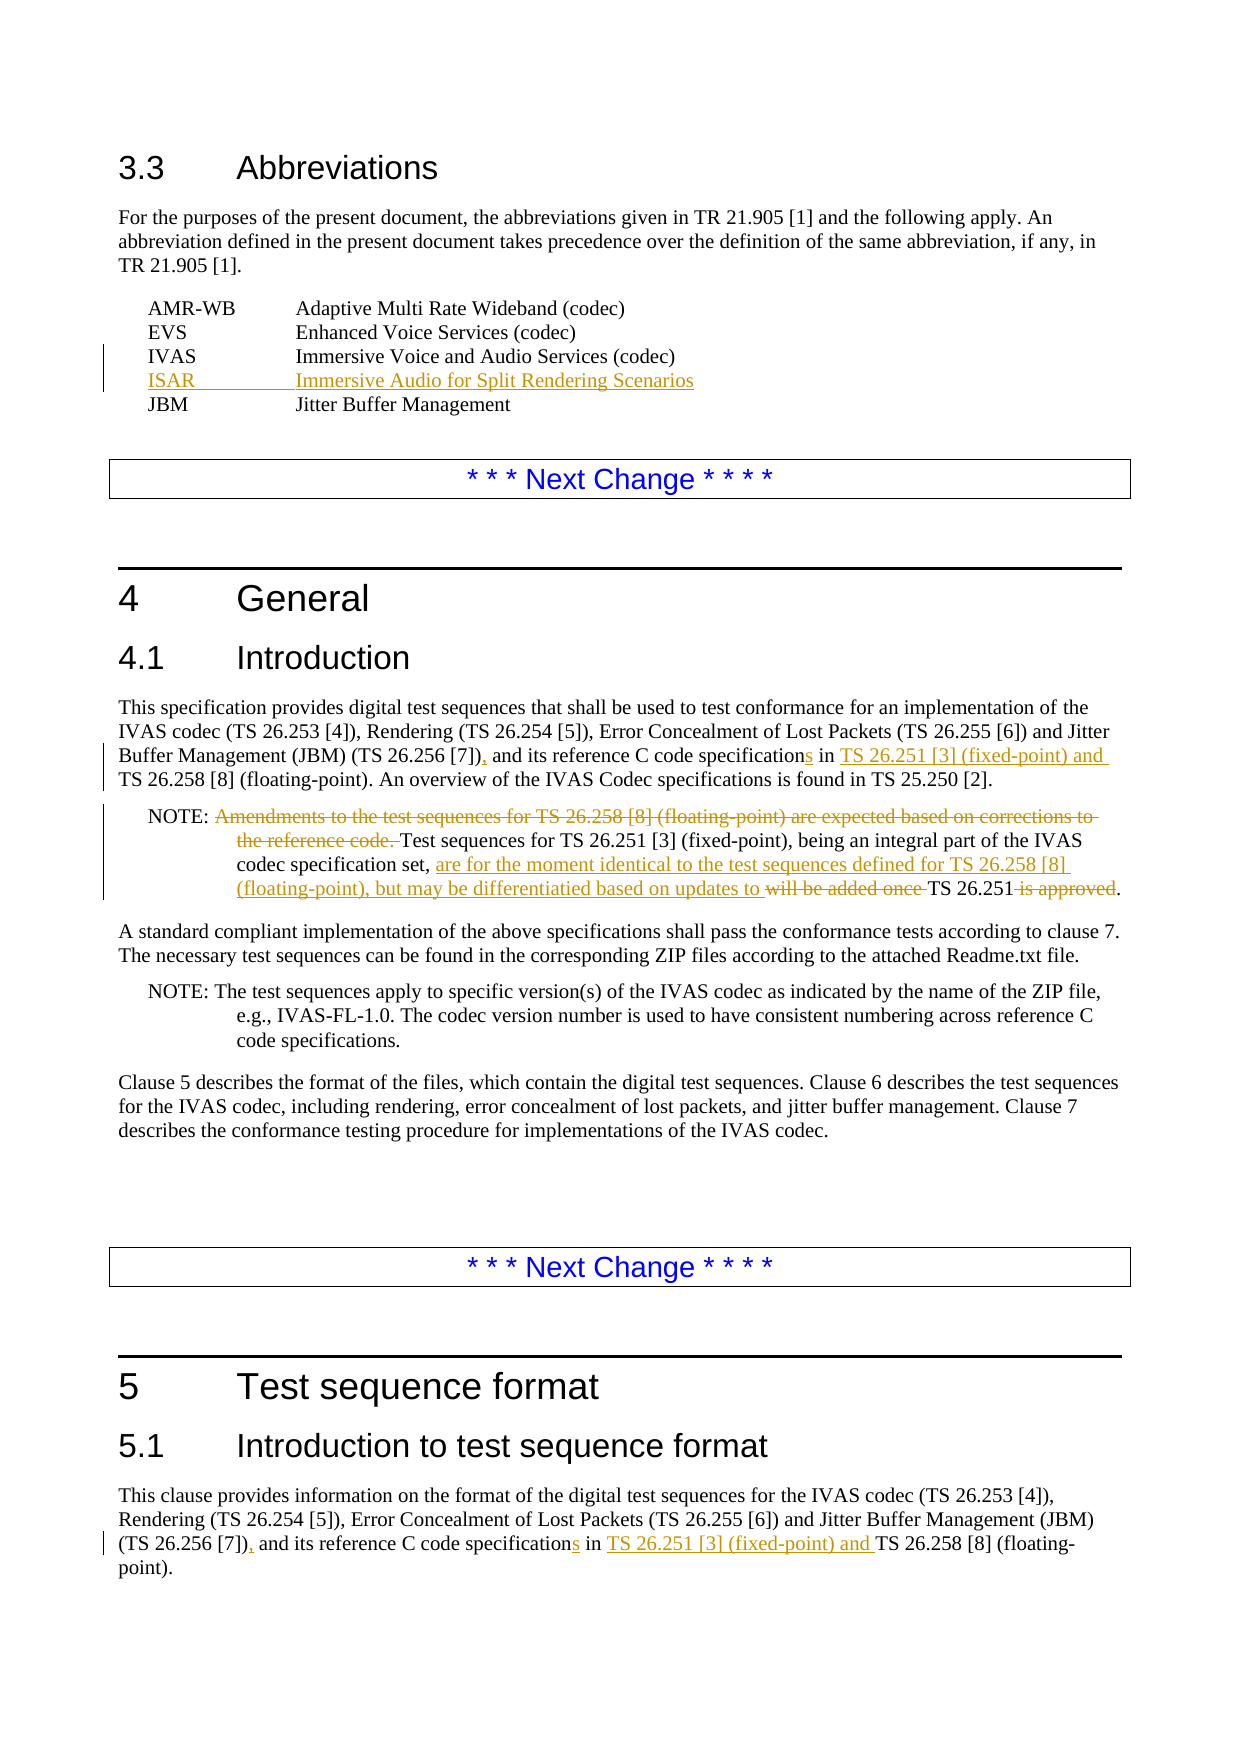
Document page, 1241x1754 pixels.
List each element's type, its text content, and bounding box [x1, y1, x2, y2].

subtitle 4 General [118, 570, 1122, 619]
text This clause provides information on the format of the digital test sequences for the IVAS codec (TS 26.253 [4]), Rendering (TS 26.254 [5]), Error Concealment of Lost Packets (TS 26.255 [6]) and Jitter Buffer Management (JBM) (TS 26.256 [7]) and its reference C code specification in TS 26.258 [8] (floating-point). [118, 1483, 1122, 1579]
text JBM Jitter Buffer Management [148, 392, 1122, 416]
text IVAS Immersive Voice and Audio Services (codec) [148, 344, 1122, 368]
text * * * Next Change * * * * [110, 1248, 1130, 1286]
subtitle 5.1 Introduction to test sequence format [118, 1426, 1122, 1464]
subtitle 5 Test sequence format [118, 1358, 1122, 1407]
text Clause 5 describes the format of the files, which contain the digital test sequences. Clause 6 describes the test sequences for the IVAS codec, including rendering, error concealment of lost packets, and jitter buffer management. Clause 7 describes the conformance testing procedure for implementations of the IVAS codec. [118, 1070, 1122, 1142]
text NOTE: The test sequences apply to specific version(s) of the IVAS codec as indicated by the name of the ZIP file, e.g., IVAS-FL-1.0. The codec version number is used to have consistent numbering across reference C code specifications. [148, 979, 1122, 1052]
subtitle 4.1 Introduction [118, 638, 1122, 676]
text A standard compliant implementation of the above specifications shall pass the conformance tests according to clause 7. The necessary test sequences can be found in the corresponding ZIP files according to the attached Readme.txt file. [118, 919, 1122, 967]
text NOTE: Test sequences for TS 26.251 [3] (fixed-point), being an integral part of the IVAS codec specification set, TS 26.251. [148, 804, 1122, 900]
text * * * Next Change * * * * [110, 460, 1130, 498]
subtitle 3.3 Abbreviations [118, 148, 1122, 186]
text This specification provides digital test sequences that shall be used to test conformance for an implementation of the IVAS codec (TS 26.253 [4]), Rendering (TS 26.254 [5]), Error Concealment of Lost Packets (TS 26.255 [6]) and Jitter Buffer Management (JBM) (TS 26.256 [7]) and its reference C code specification in TS 26.258 [8] (floating-point). An overview of the IVAS Codec specifications is found in TS 25.250 [2]. [118, 695, 1122, 791]
text AMR-WB Adaptive Multi Rate Wideband (codec) [148, 296, 1122, 320]
text EVS Enhanced Voice Services (codec) [148, 320, 1122, 344]
text For the purposes of the present document, the abbreviations given in TR 21.905 [1] and the following apply. An abbreviation defined in the present document takes precedence over the definition of the same abbreviation, if any, in TR 21.905 [1]. [118, 205, 1122, 277]
